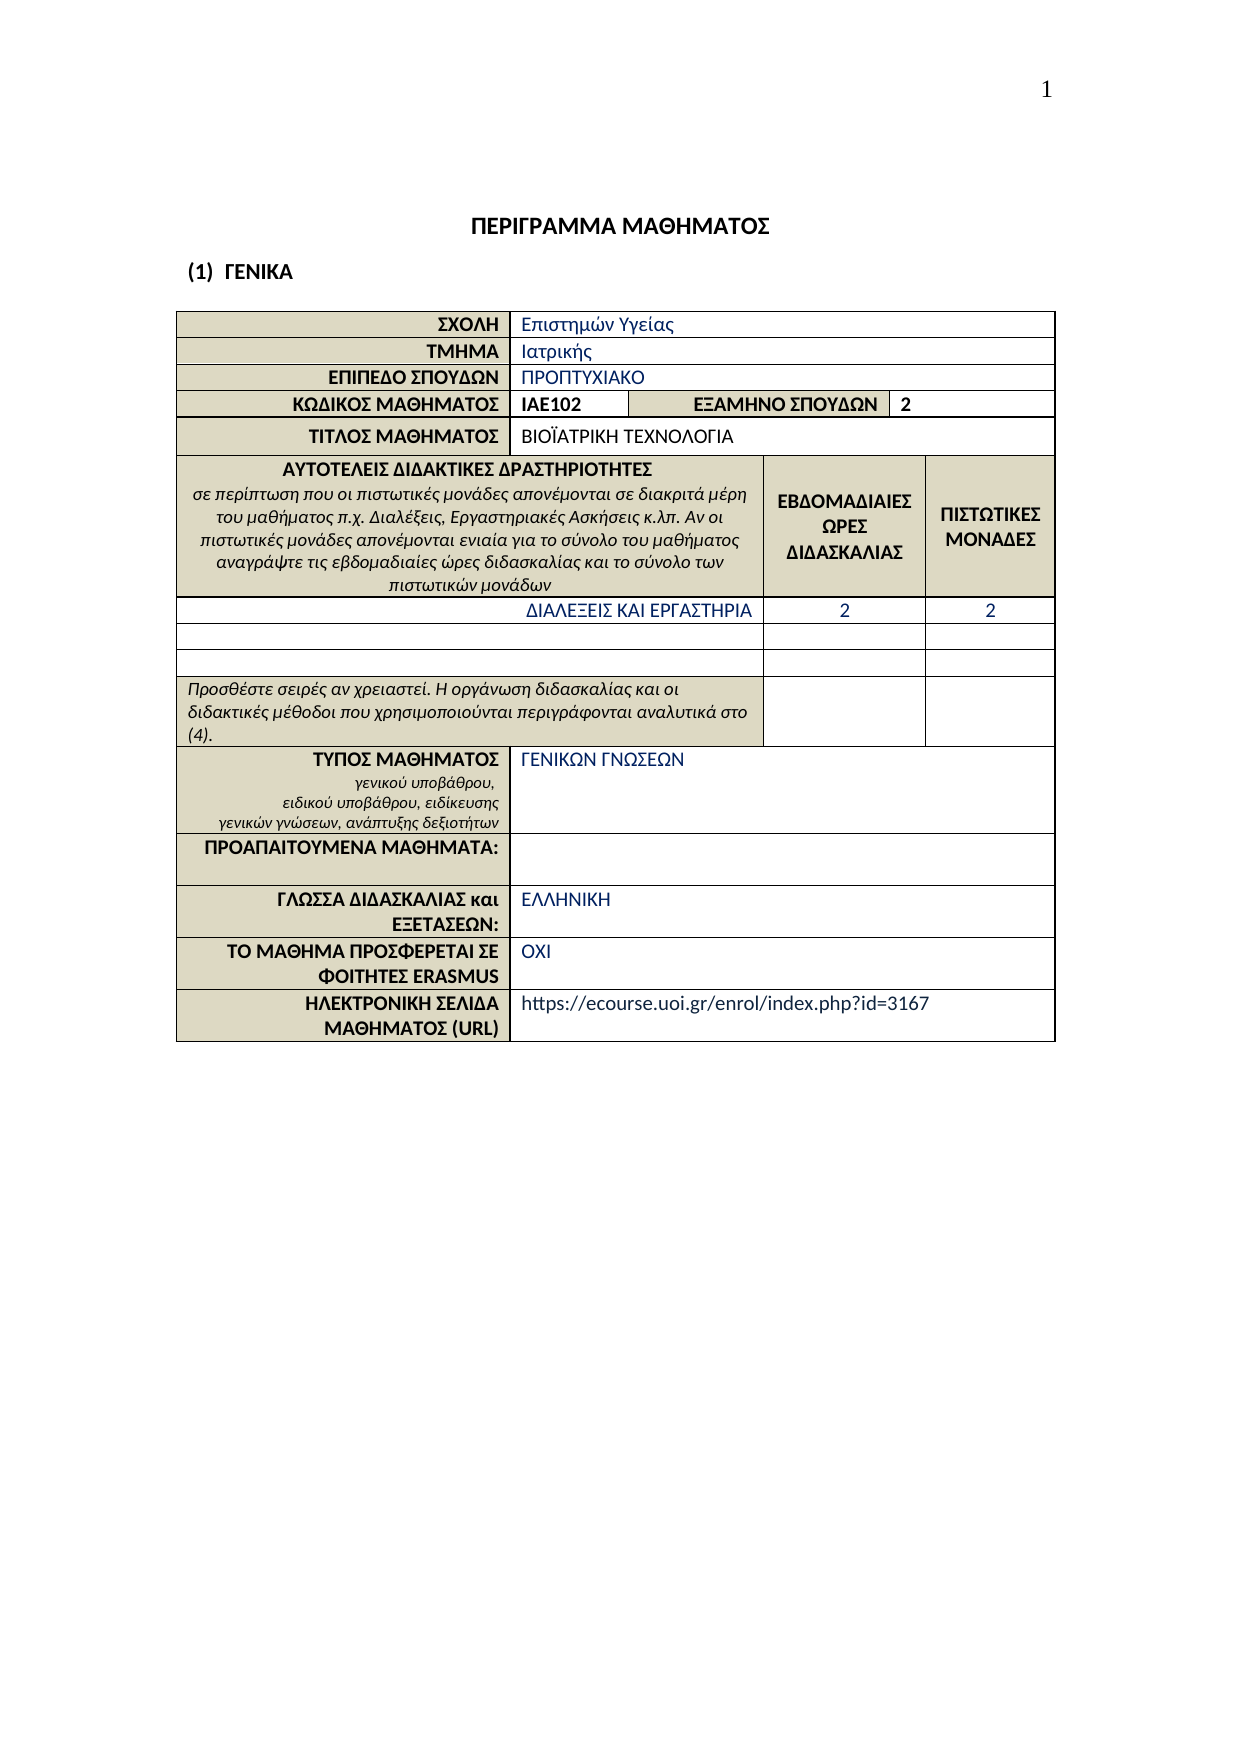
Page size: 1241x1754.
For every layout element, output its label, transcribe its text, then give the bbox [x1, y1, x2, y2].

table_cell 2 [890, 391, 1054, 416]
table_cell [926, 624, 1054, 649]
table_cell Προσθέστε σειρές αν χρειαστεί. Η οργάνωση διδασκαλίας και οι διδακτικές μέθοδοι που χρησιμοποιούνται περιγράφονται αναλυτικά στο (4). [177, 677, 763, 746]
table_cell ΤΙΤΛΟΣ ΜΑΘΗΜΑΤΟΣ [177, 418, 509, 455]
table_cell [177, 650, 763, 676]
table_cell ΕΒΔΟΜΑΔΙΑΙΕΣ ΩΡΕΣ ΔΙΔΑΣΚΑΛΙΑΣ [764, 456, 925, 596]
table_cell Ιατρικής [511, 338, 1054, 363]
table_header ΣΧΟΛΗ [177, 312, 509, 337]
table_cell ΤΥΠΟΣ ΜΑΘΗΜΑΤΟΣ γενικού υποβάθρου, ειδικού υποβάθρου, ειδίκευσης γενικών γνώσεων, ανάπτυξης δεξιοτήτων [177, 747, 509, 833]
table_cell [926, 650, 1054, 676]
table_cell ΑΥΤΟΤΕΛΕΙΣ ΔΙΔΑΚΤΙΚΕΣ ΔΡΑΣΤΗΡΙΟΤΗΤΕΣ σε περίπτωση που οι πιστωτικές μονάδες απονέμονται σε διακριτά μέρη του μαθήματος π.χ. Διαλέξεις, Εργαστηριακές Ασκήσεις κ.λπ. Αν οι πιστωτικές μονάδες απονέμονται ενιαία για το σύνολο του μαθήματος αναγράψτε τις εβδομαδιαίες ώρες διδασκαλίας και το σύνολο των πιστωτικών μονάδων [177, 456, 763, 596]
table_cell 2 [926, 598, 1054, 623]
table_cell [926, 677, 1054, 746]
table_cell [764, 677, 925, 746]
table_cell ΓΕΝΙΚΩΝ ΓΝΩΣΕΩΝ [511, 747, 1054, 833]
table_cell ΓΛΩΣΣΑ ΔΙΔΑΣΚΑΛΙΑΣ και ΕΞΕΤΑΣΕΩΝ: [177, 886, 509, 937]
table_cell ΙΑΕ102 [511, 391, 628, 416]
list ΓΕΝΙΚΑ [187, 257, 1053, 286]
table_cell ΠΡΟΠΤΥΧΙΑΚΟ [511, 365, 1054, 390]
table_cell ΔΙΑΛΕΞΕΙΣ ΚΑΙ ΕΡΓΑΣΤΗΡΙΑ [177, 598, 763, 623]
table_cell ΤΜΗΜΑ [177, 338, 509, 363]
table_cell ΒΙΟΪΑΤΡΙΚΗ ΤΕΧΝΟΛΟΓΙΑ [511, 418, 1054, 455]
table_cell [511, 834, 1054, 885]
table_cell [177, 624, 763, 649]
table_cell ΕΠΙΠΕΔΟ ΣΠΟΥΔΩΝ [177, 365, 509, 390]
table_cell ΕΛΛΗΝΙΚΗ [511, 886, 1054, 937]
table_cell ΚΩΔΙΚΟΣ ΜΑΘΗΜΑΤΟΣ [177, 391, 509, 416]
table_cell [764, 650, 925, 676]
table_cell ΠΡΟΑΠΑΙΤΟΥΜΕΝΑ ΜΑΘΗΜΑΤΑ: [177, 834, 509, 885]
table_cell 2 [764, 598, 925, 623]
table_cell ΟΧΙ [511, 938, 1054, 989]
text ΠΕΡΙΓΡΑΜΜΑ ΜΑΘΗΜΑΤΟΣ [187, 210, 1053, 241]
table_cell https://ecourse.uoi.gr/enrol/index.php?id=3167 [511, 990, 1054, 1041]
table_cell ΠΙΣΤΩΤΙΚΕΣ ΜΟΝΑΔΕΣ [926, 456, 1054, 596]
table_cell [764, 624, 925, 649]
table_cell ΤΟ ΜΑΘΗΜΑ ΠΡΟΣΦΕΡΕΤΑΙ ΣΕ ΦΟΙΤΗΤΕΣ ERASMUS [177, 938, 509, 989]
table_cell ΗΛΕΚΤΡΟΝΙΚΗ ΣΕΛΙΔΑ ΜΑΘΗΜΑΤΟΣ (URL) [177, 990, 509, 1041]
table_header Επιστημών Υγείας [511, 312, 1054, 337]
table_cell ΕΞΑΜΗΝΟ ΣΠΟΥΔΩΝ [629, 391, 889, 416]
